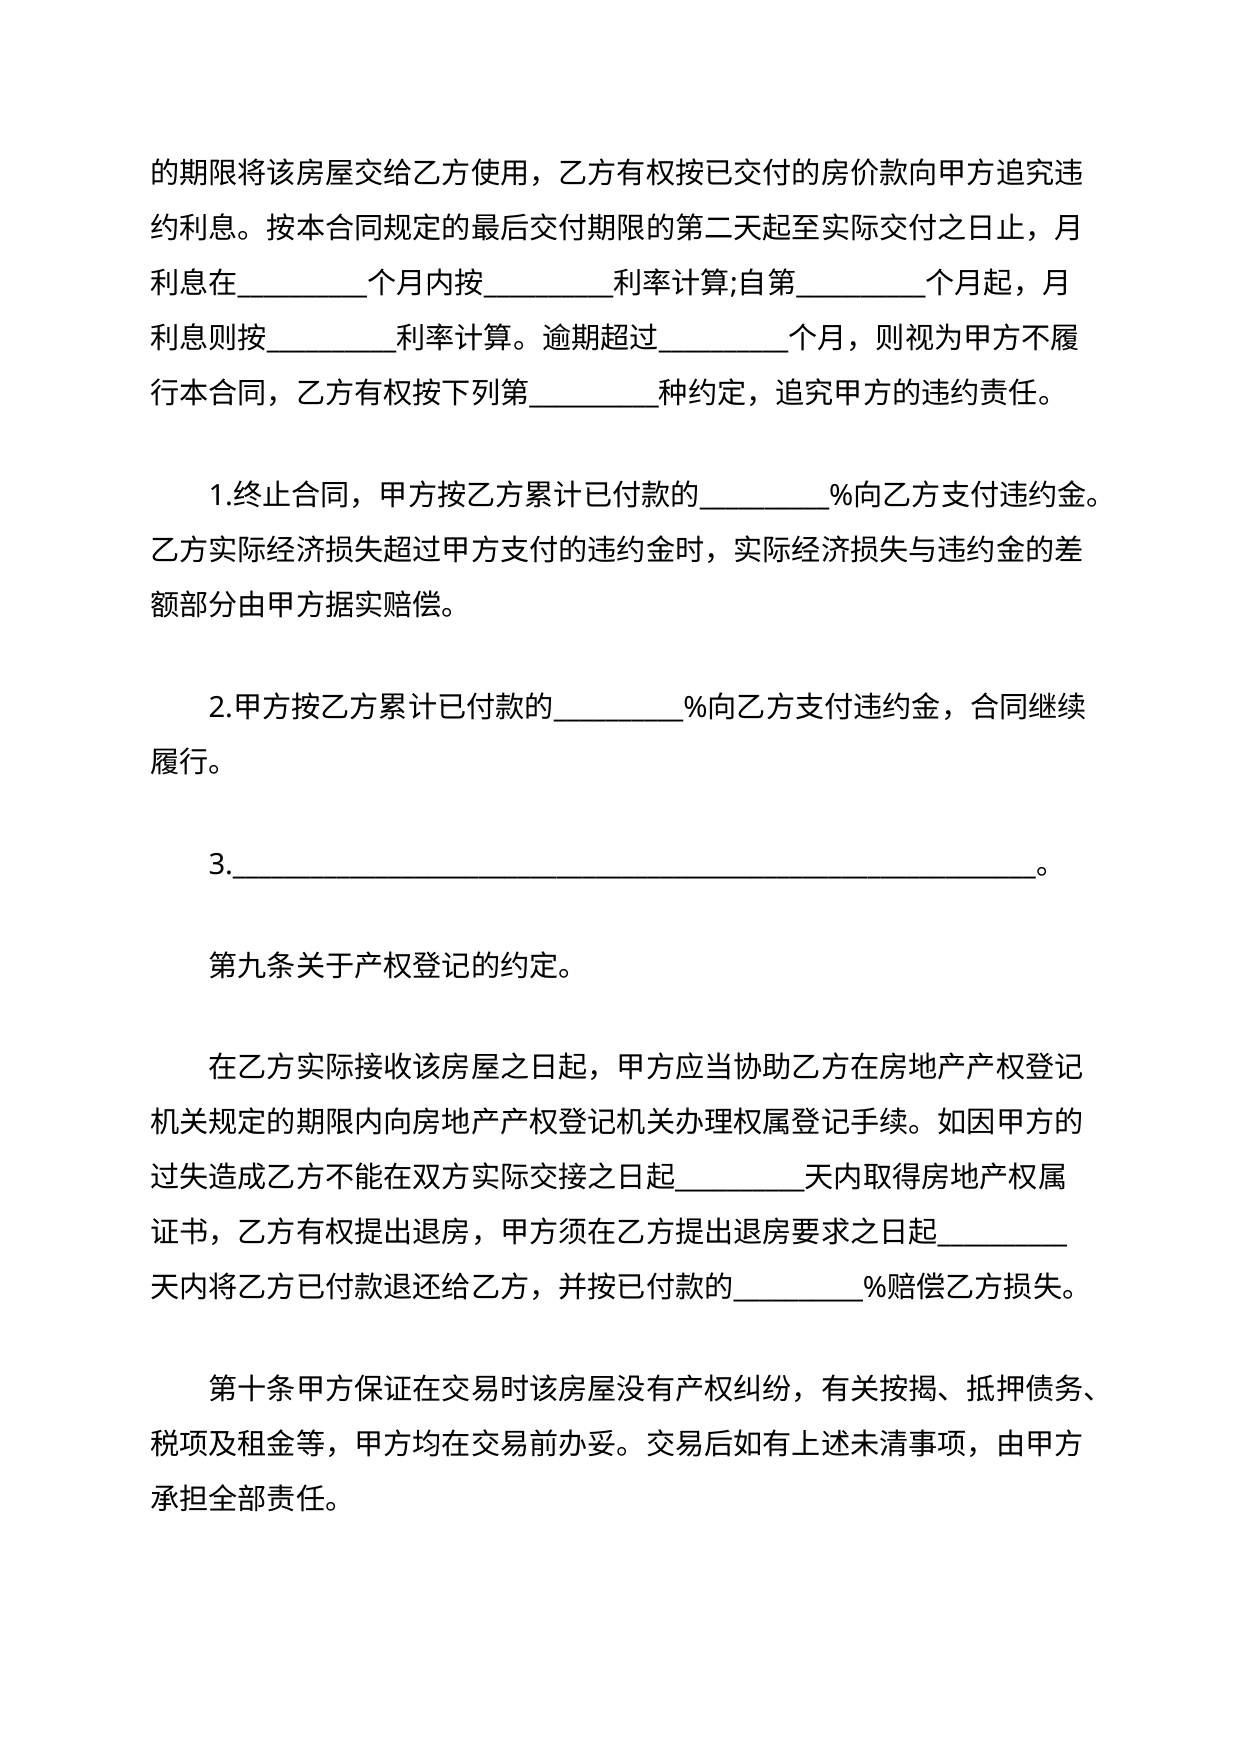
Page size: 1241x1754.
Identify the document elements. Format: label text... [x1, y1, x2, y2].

text 第九条关于产权登记的约定。 [150, 942, 1090, 984]
text 3.______________________________________________________________。 [150, 840, 1090, 883]
text 1.终止合同，甲方按乙方累计已付款的__________%向乙方支付违约金。乙方实际经济损失超过甲方支付的违约金时，实际经济损失与违约金的差额部分由甲方据实赔偿。 [150, 472, 1090, 624]
text 第十条甲方保证在交易时该房屋没有产权纠纷，有关按揭、抵押债务、税项及租金等，甲方均在交易前办妥。交易后如有上述未清事项，由甲方承担全部责任。 [150, 1366, 1090, 1518]
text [150, 150, 1090, 412]
text 在乙方实际接收该房屋之日起，甲方应当协助乙方在房地产产权登记机关规定的期限内向房地产产权登记机关办理权属登记手续。如因甲方的过失造成乙方不能在双方实际交接之日起__________天内取得房地产权属证书，乙方有权提出退房，甲方须在乙方提出退房要求之日起__________天内将乙方已付款退还给乙方，并按已付款的__________%赔偿乙方损失。 [150, 1044, 1090, 1306]
text 2.甲方按乙方累计已付款的__________%向乙方支付违约金，合同继续履行。 [150, 683, 1090, 781]
